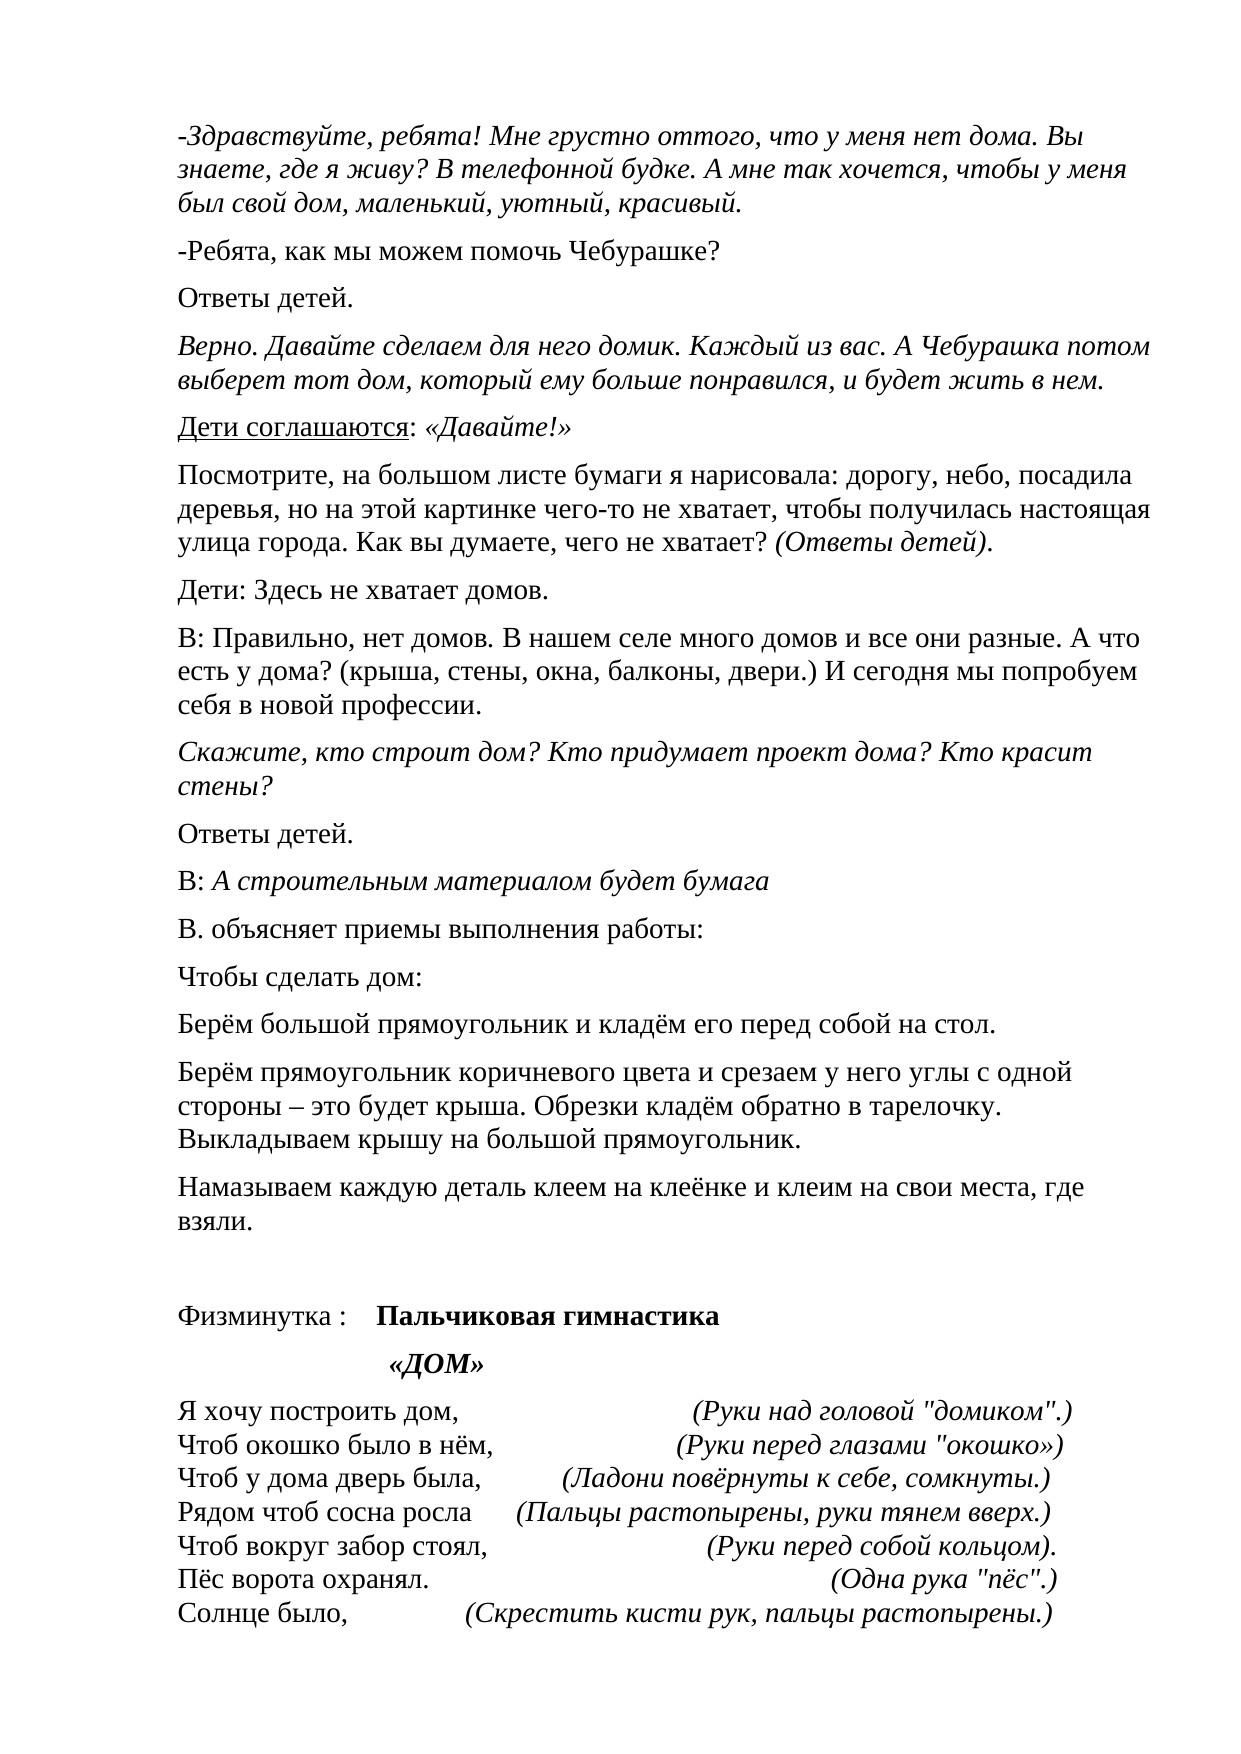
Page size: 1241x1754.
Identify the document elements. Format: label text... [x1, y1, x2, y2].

text Верно. Давайте сделаем для него домик. Каждый из вас. А Чебурашка потом выберет тот дом, который ему больше понравился, и будет жить в нем. [177, 328, 1152, 395]
text Физминутка : Пальчиковая гимнастика [177, 1298, 1152, 1332]
text «ДОМ» [177, 1346, 1152, 1379]
text -Ребята, как мы можем помочь Чебурашке? [177, 233, 1152, 266]
text Ответы детей. [177, 281, 1152, 314]
text Ответы детей. [177, 816, 1152, 849]
text Намазываем каждую деталь клеем на клеёнке и клеим на свои места, где взяли. [177, 1169, 1152, 1236]
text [177, 1393, 1152, 1628]
text Берём большой прямоугольник и кладём его перед собой на стол. [177, 1007, 1152, 1040]
text В: Правильно, нет домов. В нашем селе много домов и все они разные. А что есть у дома? (крыша, стены, окна, балконы, двери.) И сегодня мы попробуем себя в новой профессии. [177, 620, 1152, 720]
text В: А строительным материалом будет бумага [177, 863, 1152, 897]
text -Здравствуйте, ребята! Мне грустно оттого, что у меня нет дома. Вы знаете, где я живу? В телефонной будке. А мне так хочется, чтобы у меня был свой дом, маленький, уютный, красивый. [177, 118, 1152, 219]
text Скажите, кто строит дом? Кто придумает проект дома? Кто красит стены? [177, 734, 1152, 802]
text Посмотрите, на большом листе бумаги я нарисовала: дорогу, небо, посадила деревья, но на этой картинке чего-то не хватает, чтобы получилась настоящая улица города. Как вы думаете, чего не хватает? (Ответы детей). [177, 457, 1152, 558]
text Дети: Здесь не хватает домов. [177, 572, 1152, 606]
text В. объясняет приемы выполнения работы: [177, 911, 1152, 945]
text Дети соглашаются: «Давайте!» [177, 409, 1152, 443]
text Берём прямоугольник коричневого цвета и срезаем у него углы с одной стороны – это будет крыша. Обрезки кладём обратно в тарелочку. Выкладываем крышу на большой прямоугольник. [177, 1054, 1152, 1155]
text Чтобы сделать дом: [177, 959, 1152, 992]
